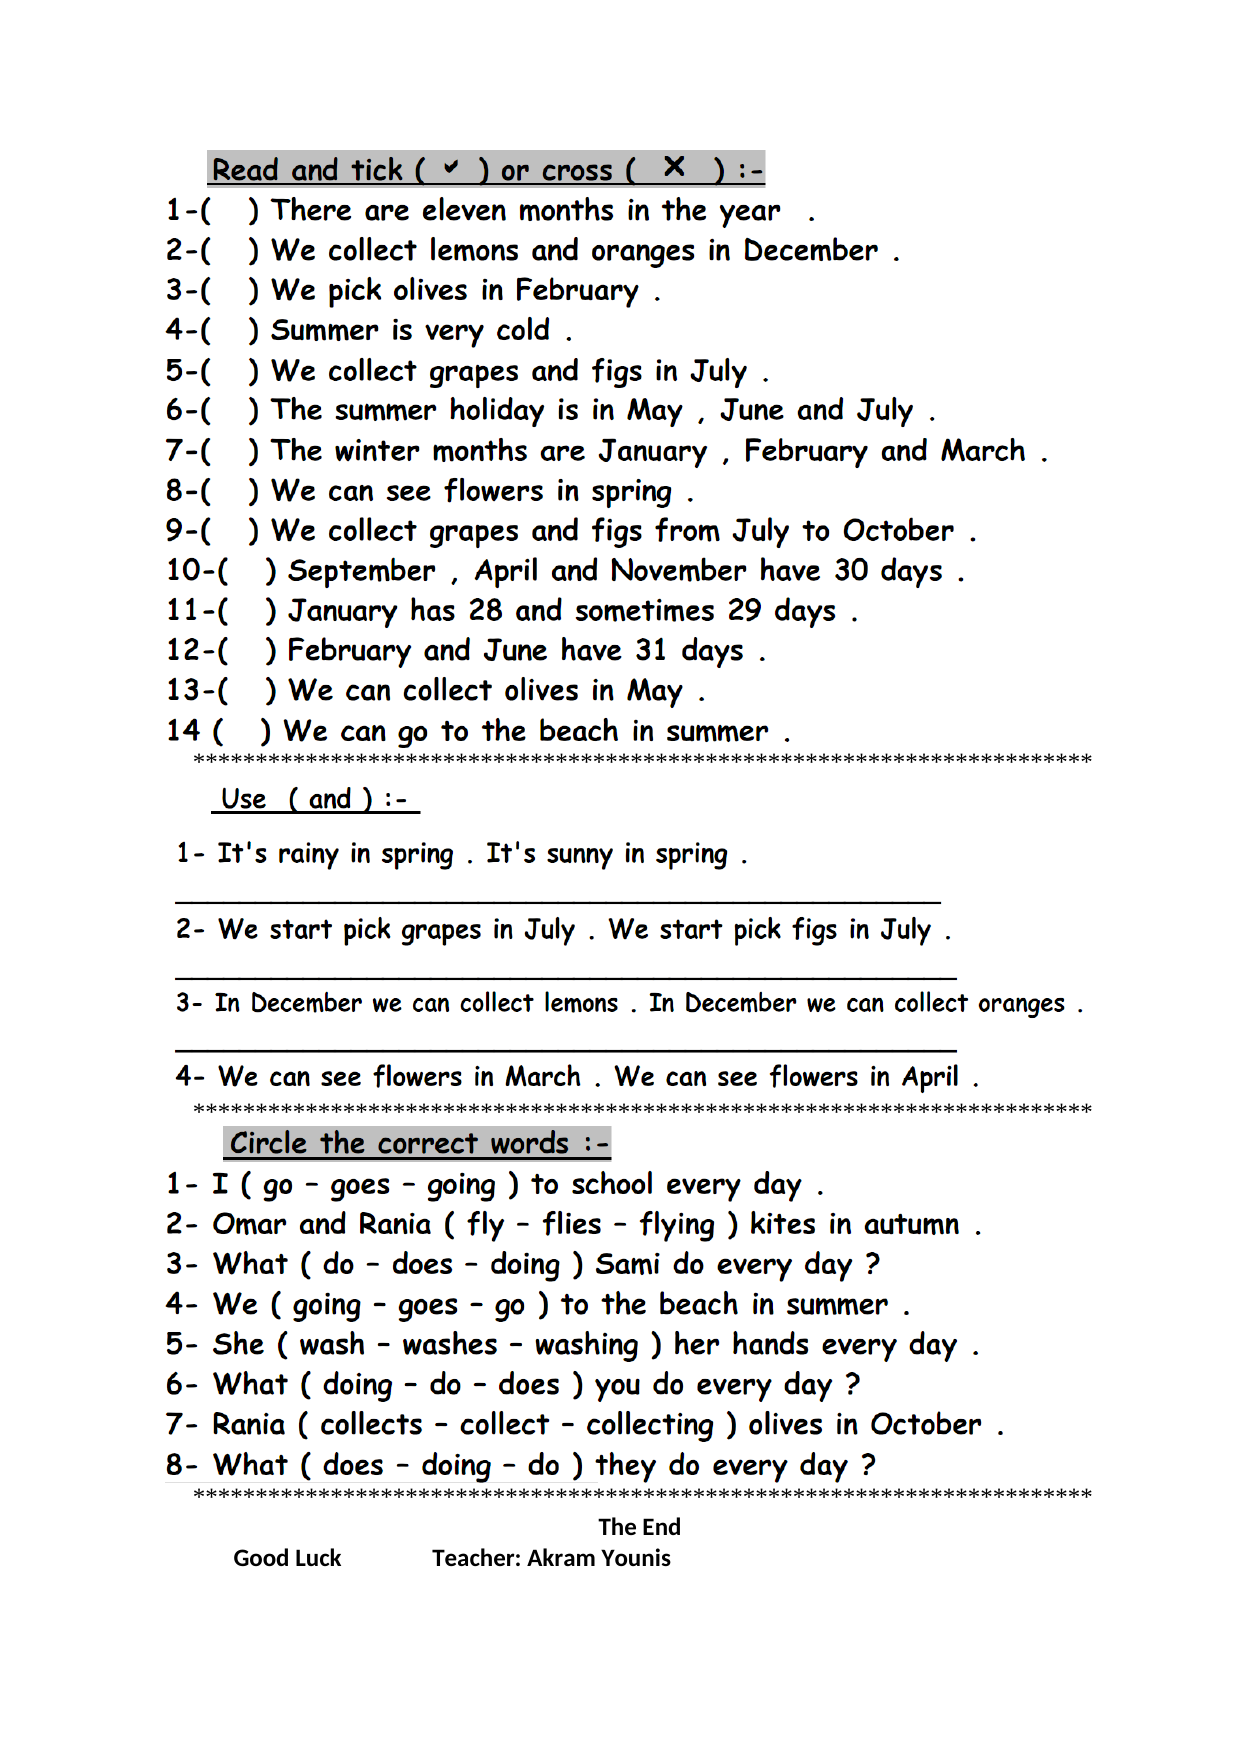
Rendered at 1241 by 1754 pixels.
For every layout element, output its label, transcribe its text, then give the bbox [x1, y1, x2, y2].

picture [168, 776, 1093, 1098]
picture [160, 150, 1093, 748]
text ************************************************************************ [187, 748, 1093, 776]
text The End [187, 1511, 1093, 1542]
text Good Luck Teacher: Akram Younis [187, 1542, 1093, 1572]
text ************************************************************************ [187, 1483, 1093, 1511]
picture [160, 1126, 1093, 1483]
text ************************************************************************ [187, 1098, 1093, 1126]
